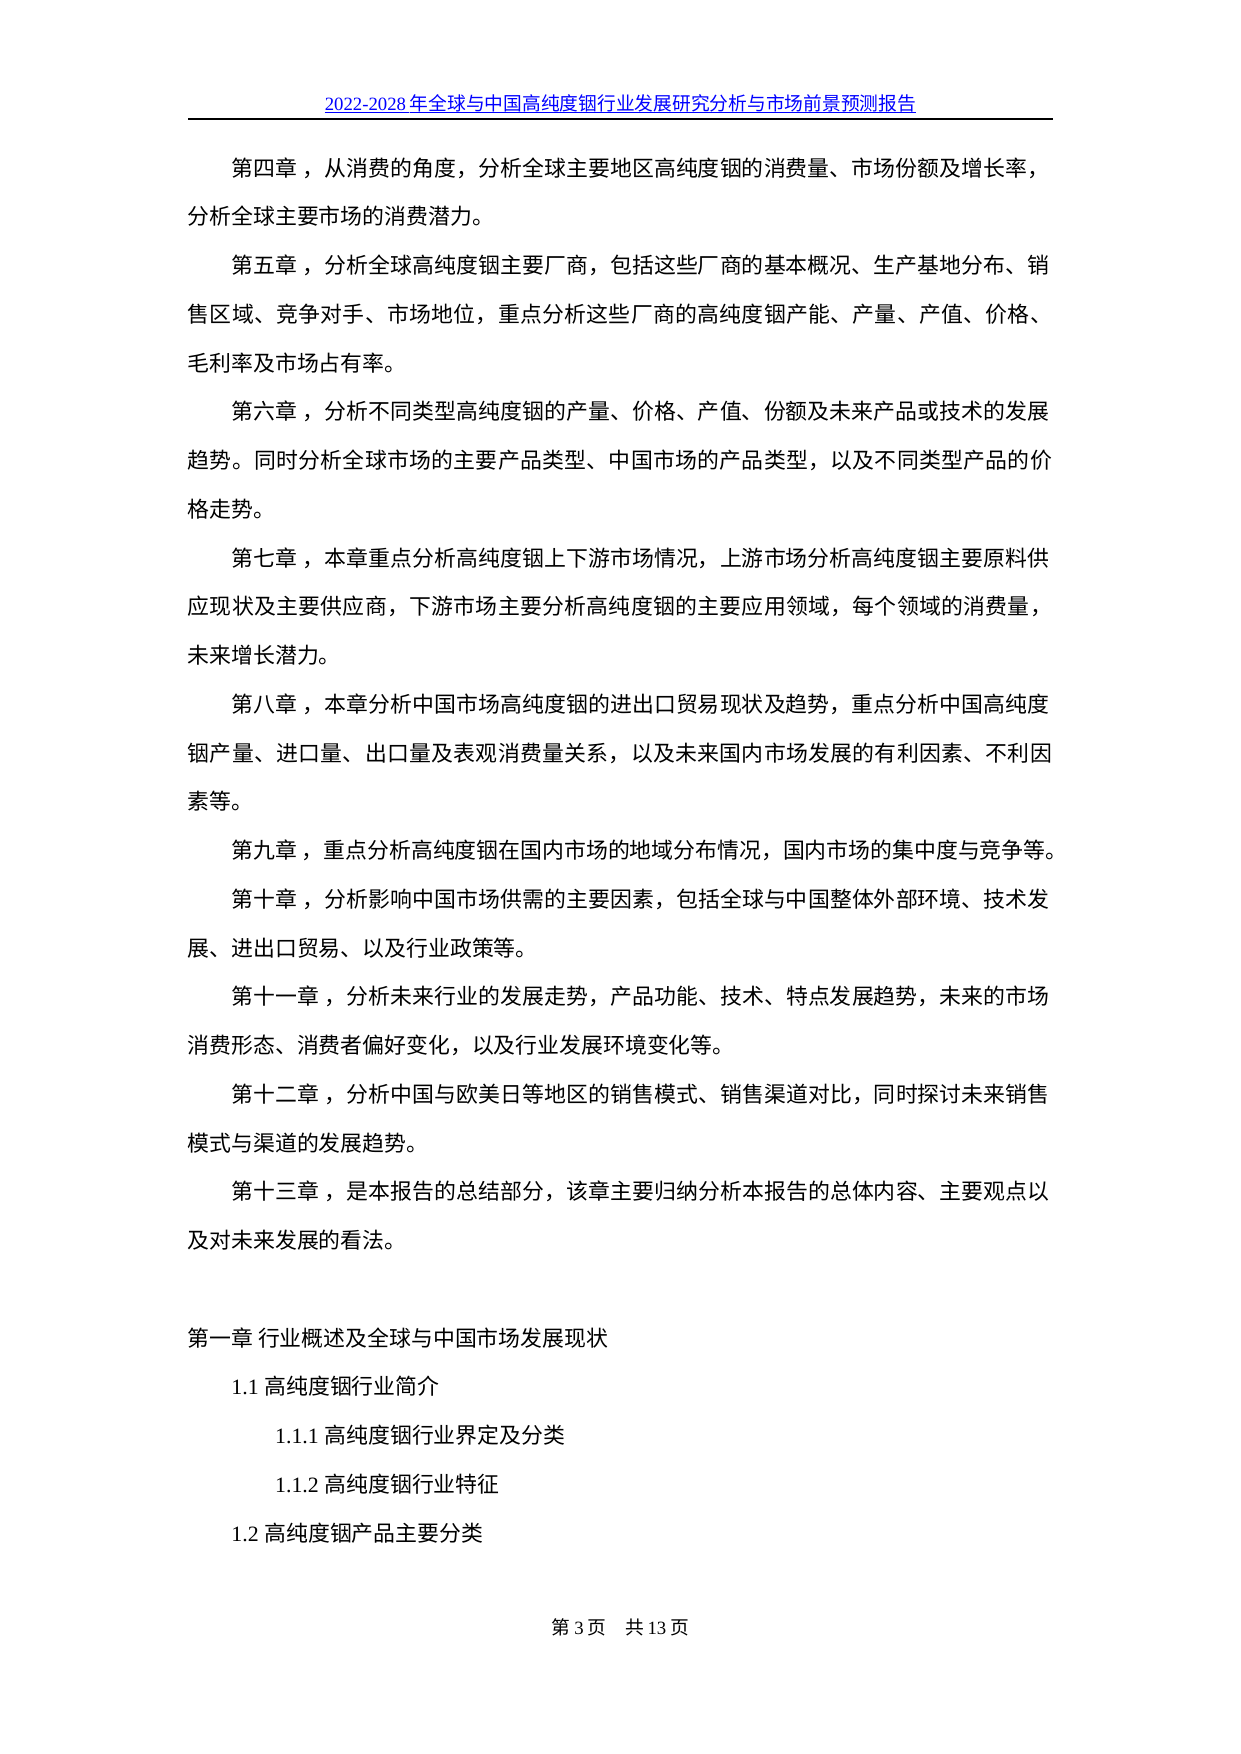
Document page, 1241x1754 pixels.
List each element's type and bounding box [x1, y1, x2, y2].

text [187, 150, 1053, 1548]
